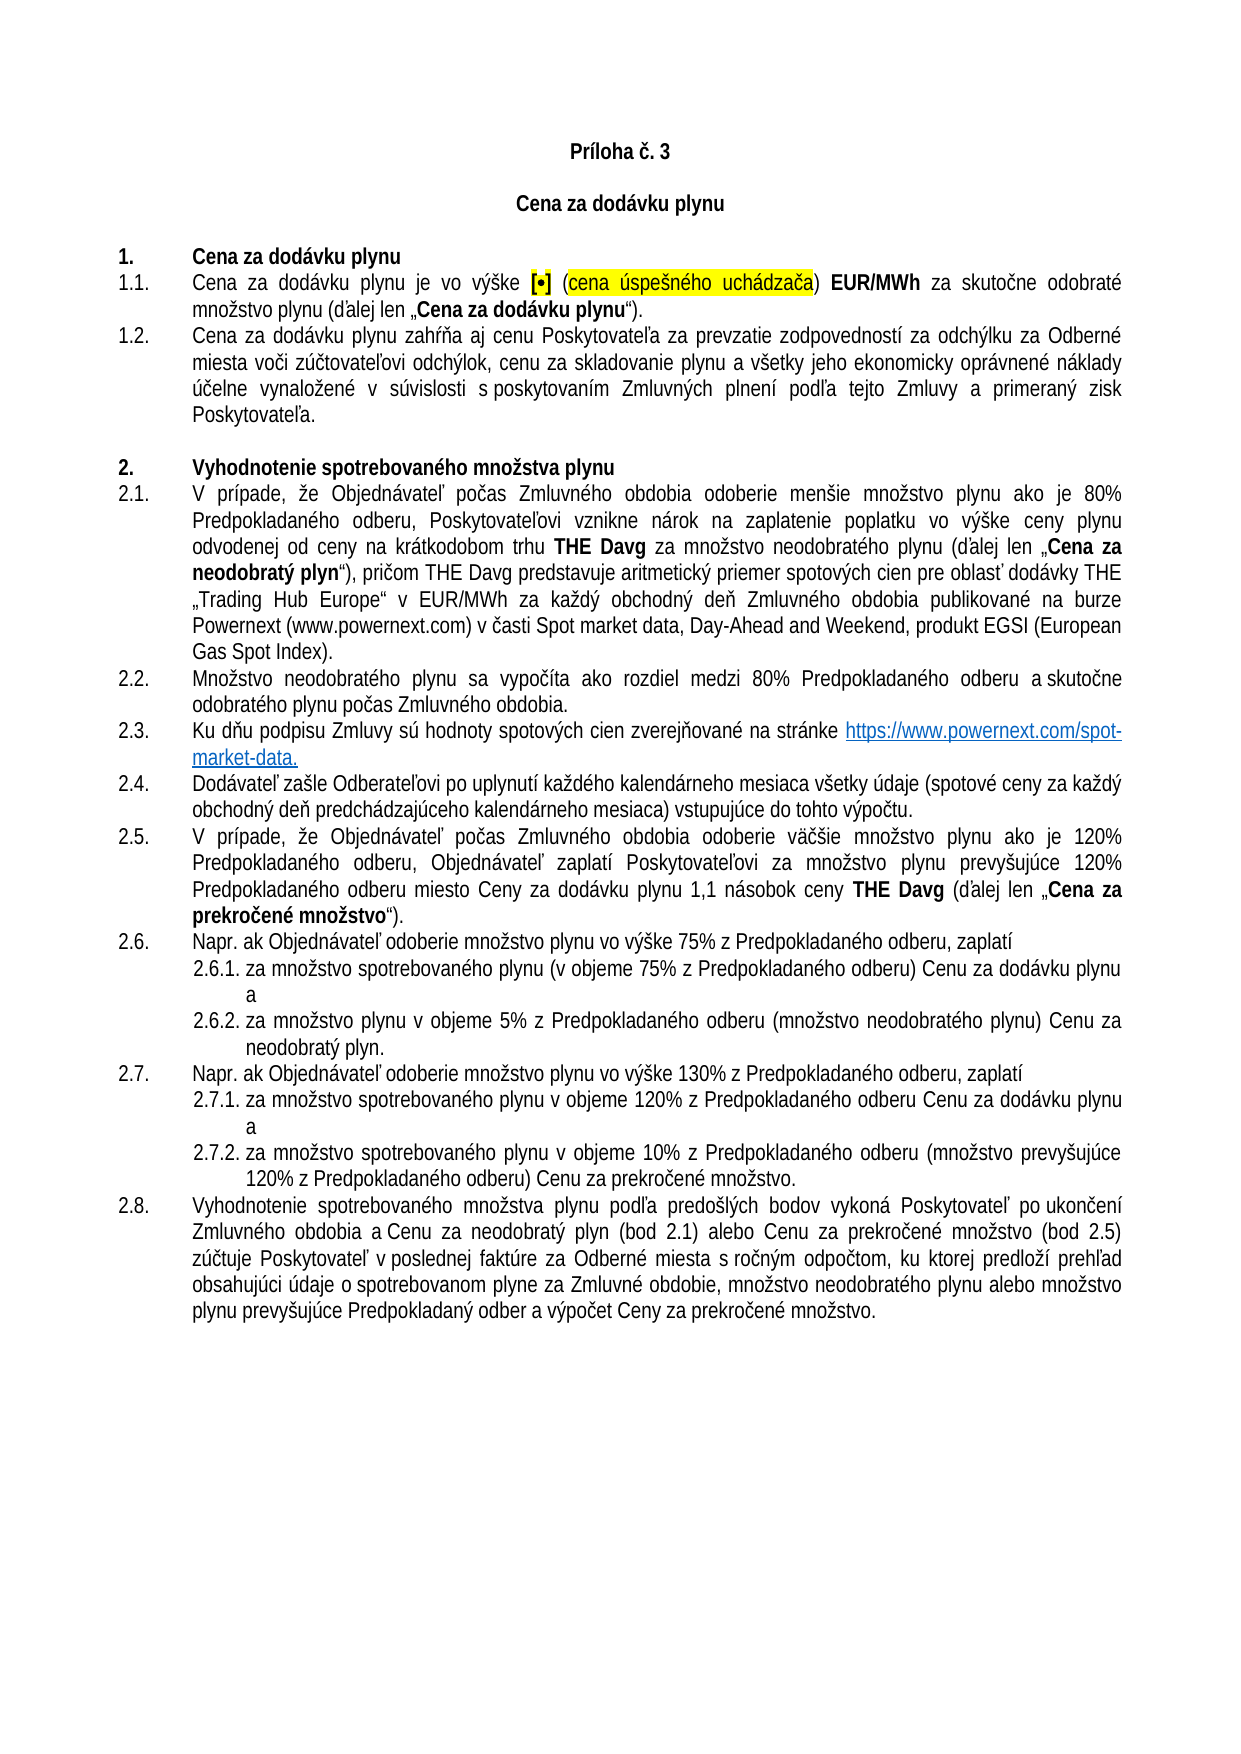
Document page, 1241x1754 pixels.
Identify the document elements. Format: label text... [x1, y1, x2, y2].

list Dodávateľ zašle Odberateľovi po uplynutí každého kalendárneho mesiaca všetky údaje (spotové ceny za každý obchodný deň predchádzajúceho kalendárneho mesiaca) vstupujúce do tohto výpočtu. [118, 770, 1122, 823]
list Cena za dodávku plynu zahŕňa aj cenu Poskytovateľa za prevzatie zodpovedností za odchýlku za Odberné miesta voči zúčtovateľovi odchýlok, cenu za skladovanie plynu a všetky jeho ekonomicky oprávnené náklady účelne vynaložené v súvislosti s poskytovaním Zmluvných plnení podľa tejto Zmluvy a primeraný zisk Poskytovateľa. [118, 322, 1122, 427]
list Vyhodnotenie spotrebovaného množstva plynu [118, 454, 1122, 480]
list za množstvo spotrebovaného plynu v objeme 120% z Predpokladaného odberu Cenu za dodávku plynu a [193, 1086, 1122, 1139]
list Napr. ak Objednávateľ odoberie množstvo plynu vo výške 75% z Predpokladaného odberu, zaplatí [118, 928, 1122, 954]
list Vyhodnotenie spotrebovaného množstva plynu podľa predošlých bodov vykoná Poskytovateľ po ukončení Zmluvného obdobia a Cenu za neodobratý plyn (bod 2.1) alebo Cenu za prekročené množstvo (bod 2.5) zúčtuje Poskytovateľ v poslednej faktúre za Odberné miesta s ročným odpočtom, ku ktorej predloží prehľad obsahujúci údaje o spotrebovanom plyne za Zmluvné obdobie, množstvo neodobratého plynu alebo množstvo plynu prevyšujúce Predpokladaný odber a výpočet Ceny za prekročené množstvo. [118, 1192, 1122, 1323]
list za množstvo spotrebovaného plynu v objeme 10% z Predpokladaného odberu (množstvo prevyšujúce 120% z Predpokladaného odberu) Cenu za prekročené množstvo. [193, 1139, 1122, 1192]
list za množstvo spotrebovaného plynu (v objeme 75% z Predpokladaného odberu) Cenu za dodávku plynu a [193, 954, 1122, 1007]
list Ku dňu podpisu Zmluvy sú hodnoty spotových cien zverejňované na stránke https://www.powernext.com/spot-market-data. [118, 717, 1122, 770]
list Množstvo neodobratého plynu sa vypočíta ako rozdiel medzi 80% Predpokladaného odberu a skutočne odobratého plynu počas Zmluvného obdobia. [118, 665, 1122, 717]
list Cena za dodávku plynu [118, 243, 1122, 269]
text Cena za dodávku plynu [118, 190, 1122, 217]
list V prípade, že Objednávateľ počas Zmluvného obdobia odoberie väčšie množstvo plynu ako je 120% Predpokladaného odberu, Objednávateľ zaplatí Poskytovateľovi za množstvo plynu prevyšujúce 120% Predpokladaného odberu miesto Ceny za dodávku plynu 1,1 násobok ceny THE Davg (ďalej len „Cena za prekročené množstvo“). [118, 823, 1122, 928]
list Napr. ak Objednávateľ odoberie množstvo plynu vo výške 130% z Predpokladaného odberu, zaplatí [118, 1060, 1122, 1086]
list za množstvo plynu v objeme 5% z Predpokladaného odberu (množstvo neodobratého plynu) Cenu za neodobratý plyn. [193, 1007, 1122, 1060]
text Príloha č. 3 [118, 138, 1122, 164]
list Cena za dodávku plynu je vo výške [] (cena úspešného uchádzača) EUR/MWh za skutočne odobraté množstvo plynu (ďalej len „Cena za dodávku plynu“). [118, 269, 1122, 322]
list V prípade, že Objednávateľ počas Zmluvného obdobia odoberie menšie množstvo plynu ako je 80% Predpokladaného odberu, Poskytovateľovi vznikne nárok na zaplatenie poplatku vo výške ceny plynu odvodenej od ceny na krátkodobom trhu THE Davg za množstvo neodobratého plynu (ďalej len „Cena za neodobratý plyn“), pričom THE Davg predstavuje aritmetický priemer spotových cien pre oblasť dodávky THE „Trading Hub Europe“ v EUR/MWh za každý obchodný deň Zmluvného obdobia publikované na burze Powernext (www.powernext.com) v časti Spot market data, Day-Ahead and Weekend, produkt EGSI (European Gas Spot Index). [118, 480, 1122, 665]
